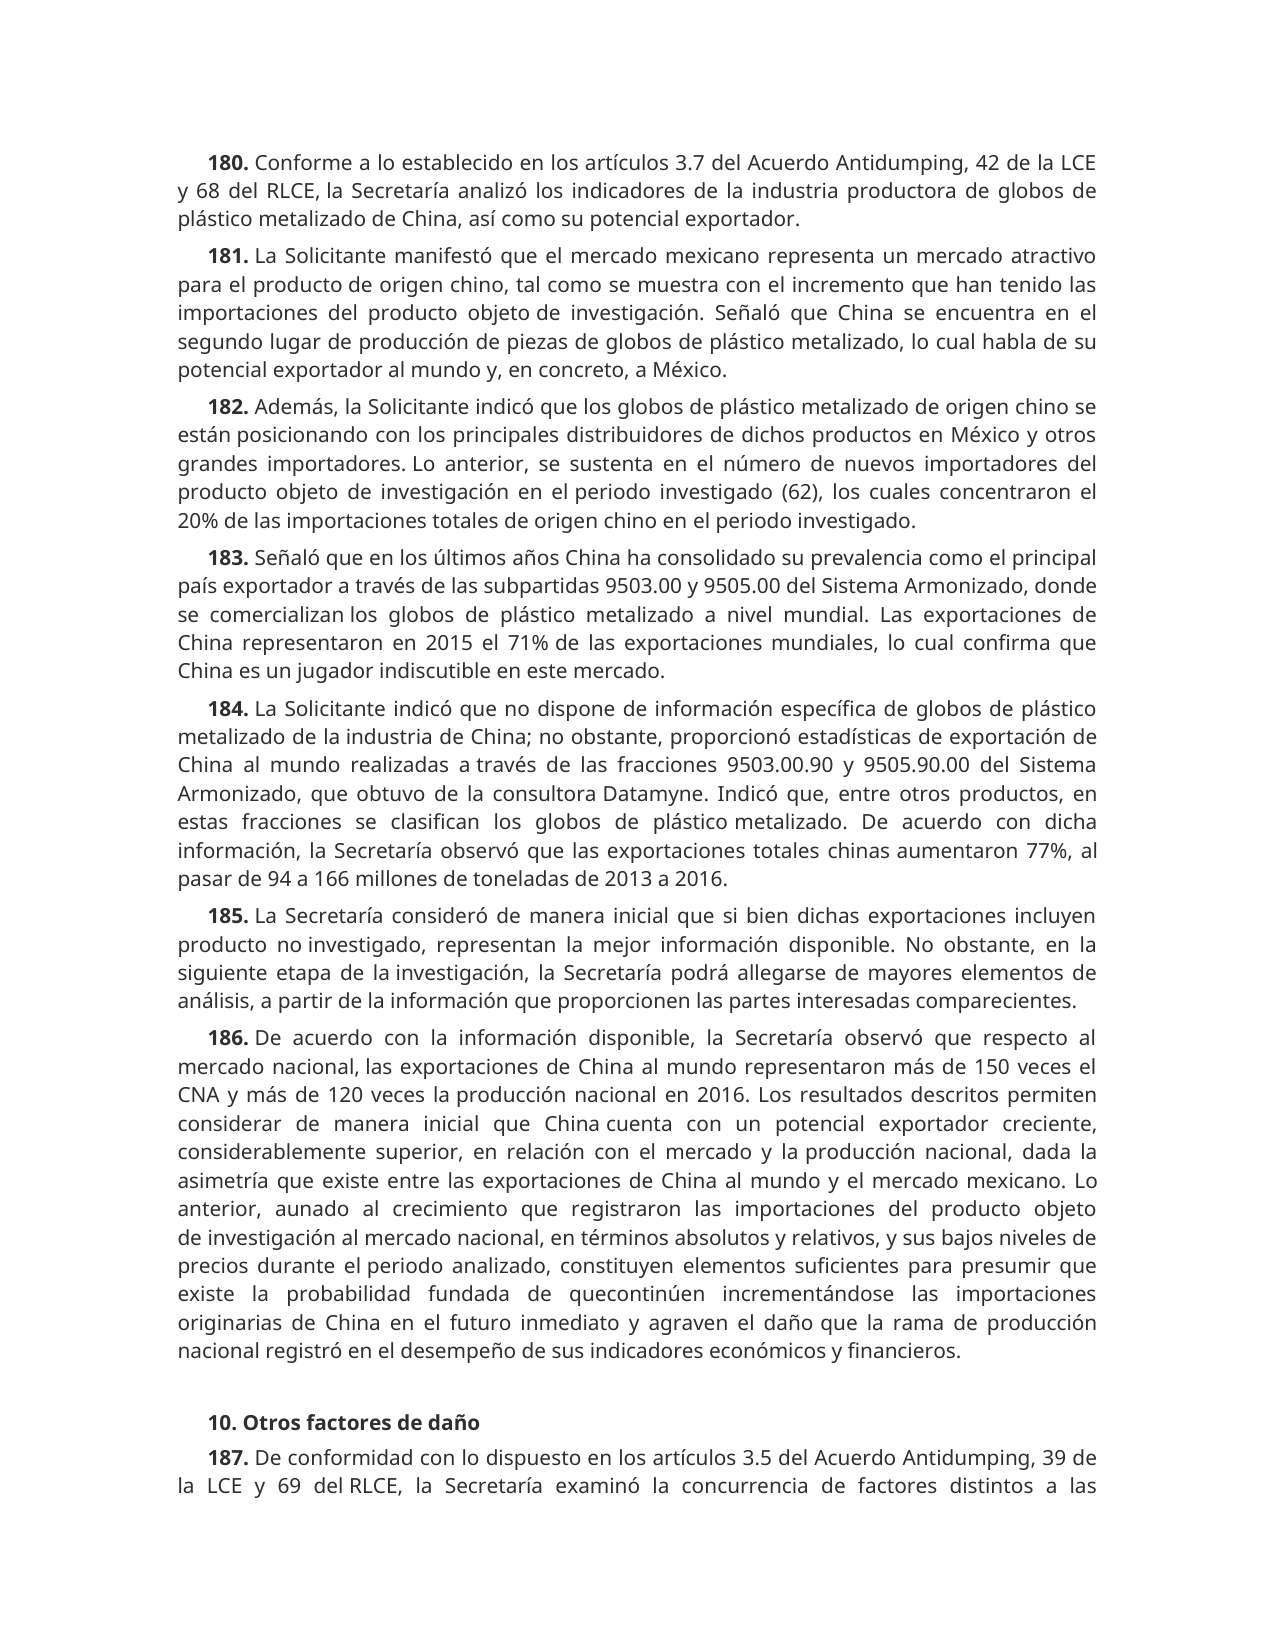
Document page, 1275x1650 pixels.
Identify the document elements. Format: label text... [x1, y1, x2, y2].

text 182. Además, la Solicitante indicó que los globos de plástico metalizado de origen chino se están posicionando con los principales distribuidores de dichos productos en México y otros grandes importadores. Lo anterior, se sustenta en el número de nuevos importadores del producto objeto de investigación en el periodo investigado (62), los cuales concentraron el 20% de las importaciones totales de origen chino en el periodo investigado. [177, 392, 1098, 534]
text 183. Señaló que en los últimos años China ha consolidado su prevalencia como el principal país exportador a través de las subpartidas 9503.00 y 9505.00 del Sistema Armonizado, donde se comercializan los globos de plástico metalizado a nivel mundial. Las exportaciones de China representaron en 2015 el 71% de las exportaciones mundiales, lo cual confirma que China es un jugador indiscutible en este mercado. [177, 543, 1098, 685]
text 181. La Solicitante manifestó que el mercado mexicano representa un mercado atractivo para el producto de origen chino, tal como se muestra con el incremento que han tenido las importaciones del producto objeto de investigación. Señaló que China se encuentra en el segundo lugar de producción de piezas de globos de plástico metalizado, lo cual habla de su potencial exportador al mundo y, en concreto, a México. [177, 241, 1098, 384]
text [177, 1443, 1098, 1499]
text 185. La Secretaría consideró de manera inicial que si bien dichas exportaciones incluyen producto no investigado, representan la mejor información disponible. No obstante, en la siguiente etapa de la investigación, la Secretaría podrá allegarse de mayores elementos de análisis, a partir de la información que proporcionen las partes interesadas comparecientes. [177, 901, 1098, 1015]
text 180. Conforme a lo establecido en los artículos 3.7 del Acuerdo Antidumping, 42 de la LCE y 68 del RLCE, la Secretaría analizó los indicadores de la industria productora de globos de plástico metalizado de China, así como su potencial exportador. [177, 148, 1098, 233]
text 184. La Solicitante indicó que no dispone de información específica de globos de plástico metalizado de la industria de China; no obstante, proporcionó estadísticas de exportación de China al mundo realizadas a través de las fracciones 9503.00.90 y 9505.90.00 del Sistema Armonizado, que obtuvo de la consultora Datamyne. Indicó que, entre otros productos, en estas fracciones se clasifican los globos de plástico metalizado. De acuerdo con dicha información, la Secretaría observó que las exportaciones totales chinas aumentaron 77%, al pasar de 94 a 166 millones de toneladas de 2013 a 2016. [177, 694, 1098, 893]
text 186. De acuerdo con la información disponible, la Secretaría observó que respecto al mercado nacional, las exportaciones de China al mundo representaron más de 150 veces el CNA y más de 120 veces la producción nacional en 2016. Los resultados descritos permiten considerar de manera inicial que China cuenta con un potencial exportador creciente, considerablemente superior, en relación con el mercado y la producción nacional, dada la asimetría que existe entre las exportaciones de China al mundo y el mercado mexicano. Lo anterior, aunado al crecimiento que registraron las importaciones del producto objeto de investigación al mercado nacional, en términos absolutos y relativos, y sus bajos niveles de precios durante el periodo analizado, constituyen elementos suficientes para presumir que existe la probabilidad fundada de quecontinúen incrementándose las importaciones originarias de China en el futuro inmediato y agraven el daño que la rama de producción nacional registró en el desempeño de sus indicadores económicos y financieros. [177, 1023, 1098, 1365]
text 10. Otros factores de daño [177, 1408, 1098, 1436]
